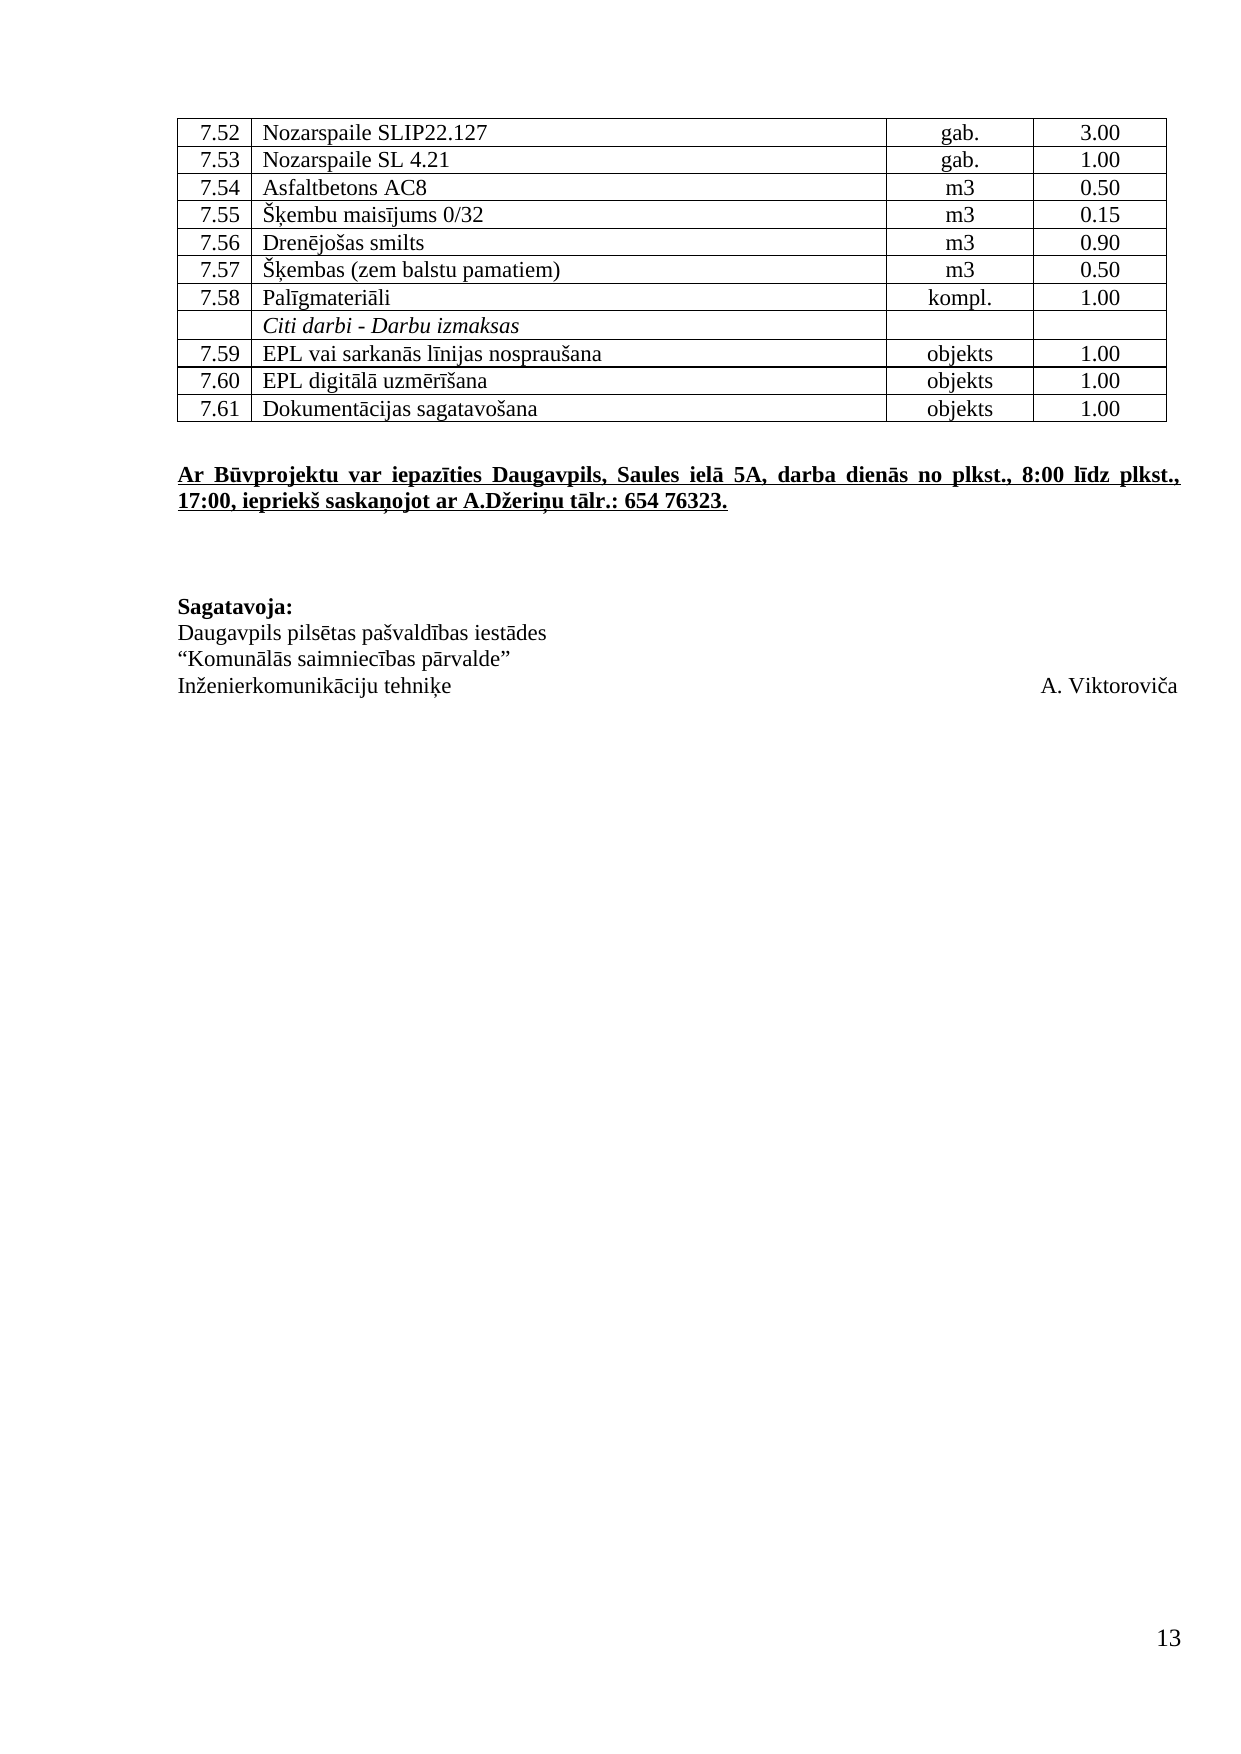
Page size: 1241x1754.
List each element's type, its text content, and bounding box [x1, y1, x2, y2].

table_cell 7.56 [178, 229, 251, 255]
table_cell Dokumentācijas sagatavošana [252, 395, 886, 421]
table_cell 7.58 [178, 284, 251, 310]
text “Komunālās saimniecības pārvalde” [177, 646, 1181, 672]
table_cell 7.60 [178, 368, 251, 394]
table_cell Šķembas (zem balstu pamatiem) [252, 256, 886, 282]
table_cell 1.00 [1034, 395, 1166, 421]
table_cell Asfaltbetons AC8 [252, 174, 886, 200]
table_cell m3 [887, 256, 1033, 282]
table_cell 1.00 [1034, 147, 1166, 173]
table_cell 7.52 [178, 119, 251, 146]
table_cell [887, 311, 1033, 339]
text Daugavpils pilsētas pašvaldības iestādes [177, 619, 1181, 646]
table_cell objekts [887, 340, 1033, 366]
table_cell [178, 311, 251, 339]
table_cell Palīgmateriāli [252, 284, 886, 310]
table_cell EPL vai sarkanās līnijas nospraušana [252, 340, 886, 366]
table_cell m3 [887, 201, 1033, 228]
table_cell 7.57 [178, 256, 251, 282]
table_cell [1034, 311, 1166, 339]
text Inženierkomunikāciju tehniķe A. Viktoroviča [177, 672, 1181, 698]
table_cell objekts [887, 368, 1033, 394]
table_cell 1.00 [1034, 284, 1166, 310]
table_cell Citi darbi - Darbu izmaksas [252, 311, 886, 339]
table_cell Nozarspaile SLIP22.127 [252, 119, 886, 146]
table_cell 7.54 [178, 174, 251, 200]
table_cell gab. [887, 147, 1033, 173]
text Ar Būvprojektu var iepazīties Daugavpils, Saules ielā 5A, darba dienās no plkst., 8:00 līdz plkst., 17:00, iepriekš saskaņojot ar A.Džeriņu tālr.: 654 76323. [177, 461, 1181, 484]
table_cell kompl. [887, 284, 1033, 310]
text Ar Būvprojektu var iepazīties Daugavpils, Saules ielā 5A, darba dienās no plkst., 8:00 līdz plkst., 17:00, iepriekš saskaņojot ar A.Džeriņu tālr.: 654 76323. [177, 485, 1181, 514]
table_cell 1.00 [1034, 340, 1166, 366]
table_cell 7.53 [178, 147, 251, 173]
table_cell 7.55 [178, 201, 251, 228]
table_cell 7.61 [178, 395, 251, 421]
table_cell 0.90 [1034, 229, 1166, 255]
table_cell Drenējošas smilts [252, 229, 886, 255]
table_cell m3 [887, 229, 1033, 255]
table_cell EPL digitālā uzmērīšana [252, 368, 886, 394]
table_cell 0.15 [1034, 201, 1166, 228]
text Sagatavoja: [177, 593, 1181, 619]
table_cell 1.00 [1034, 368, 1166, 394]
table_cell 3.00 [1034, 119, 1166, 146]
table_cell 0.50 [1034, 174, 1166, 200]
table_cell gab. [887, 119, 1033, 146]
table_cell 0.50 [1034, 256, 1166, 282]
table_cell Nozarspaile SL 4.21 [252, 147, 886, 173]
table_cell 7.59 [178, 340, 251, 366]
table_cell Šķembu maisījums 0/32 [252, 201, 886, 228]
table_cell objekts [887, 395, 1033, 421]
table_cell m3 [887, 174, 1033, 200]
